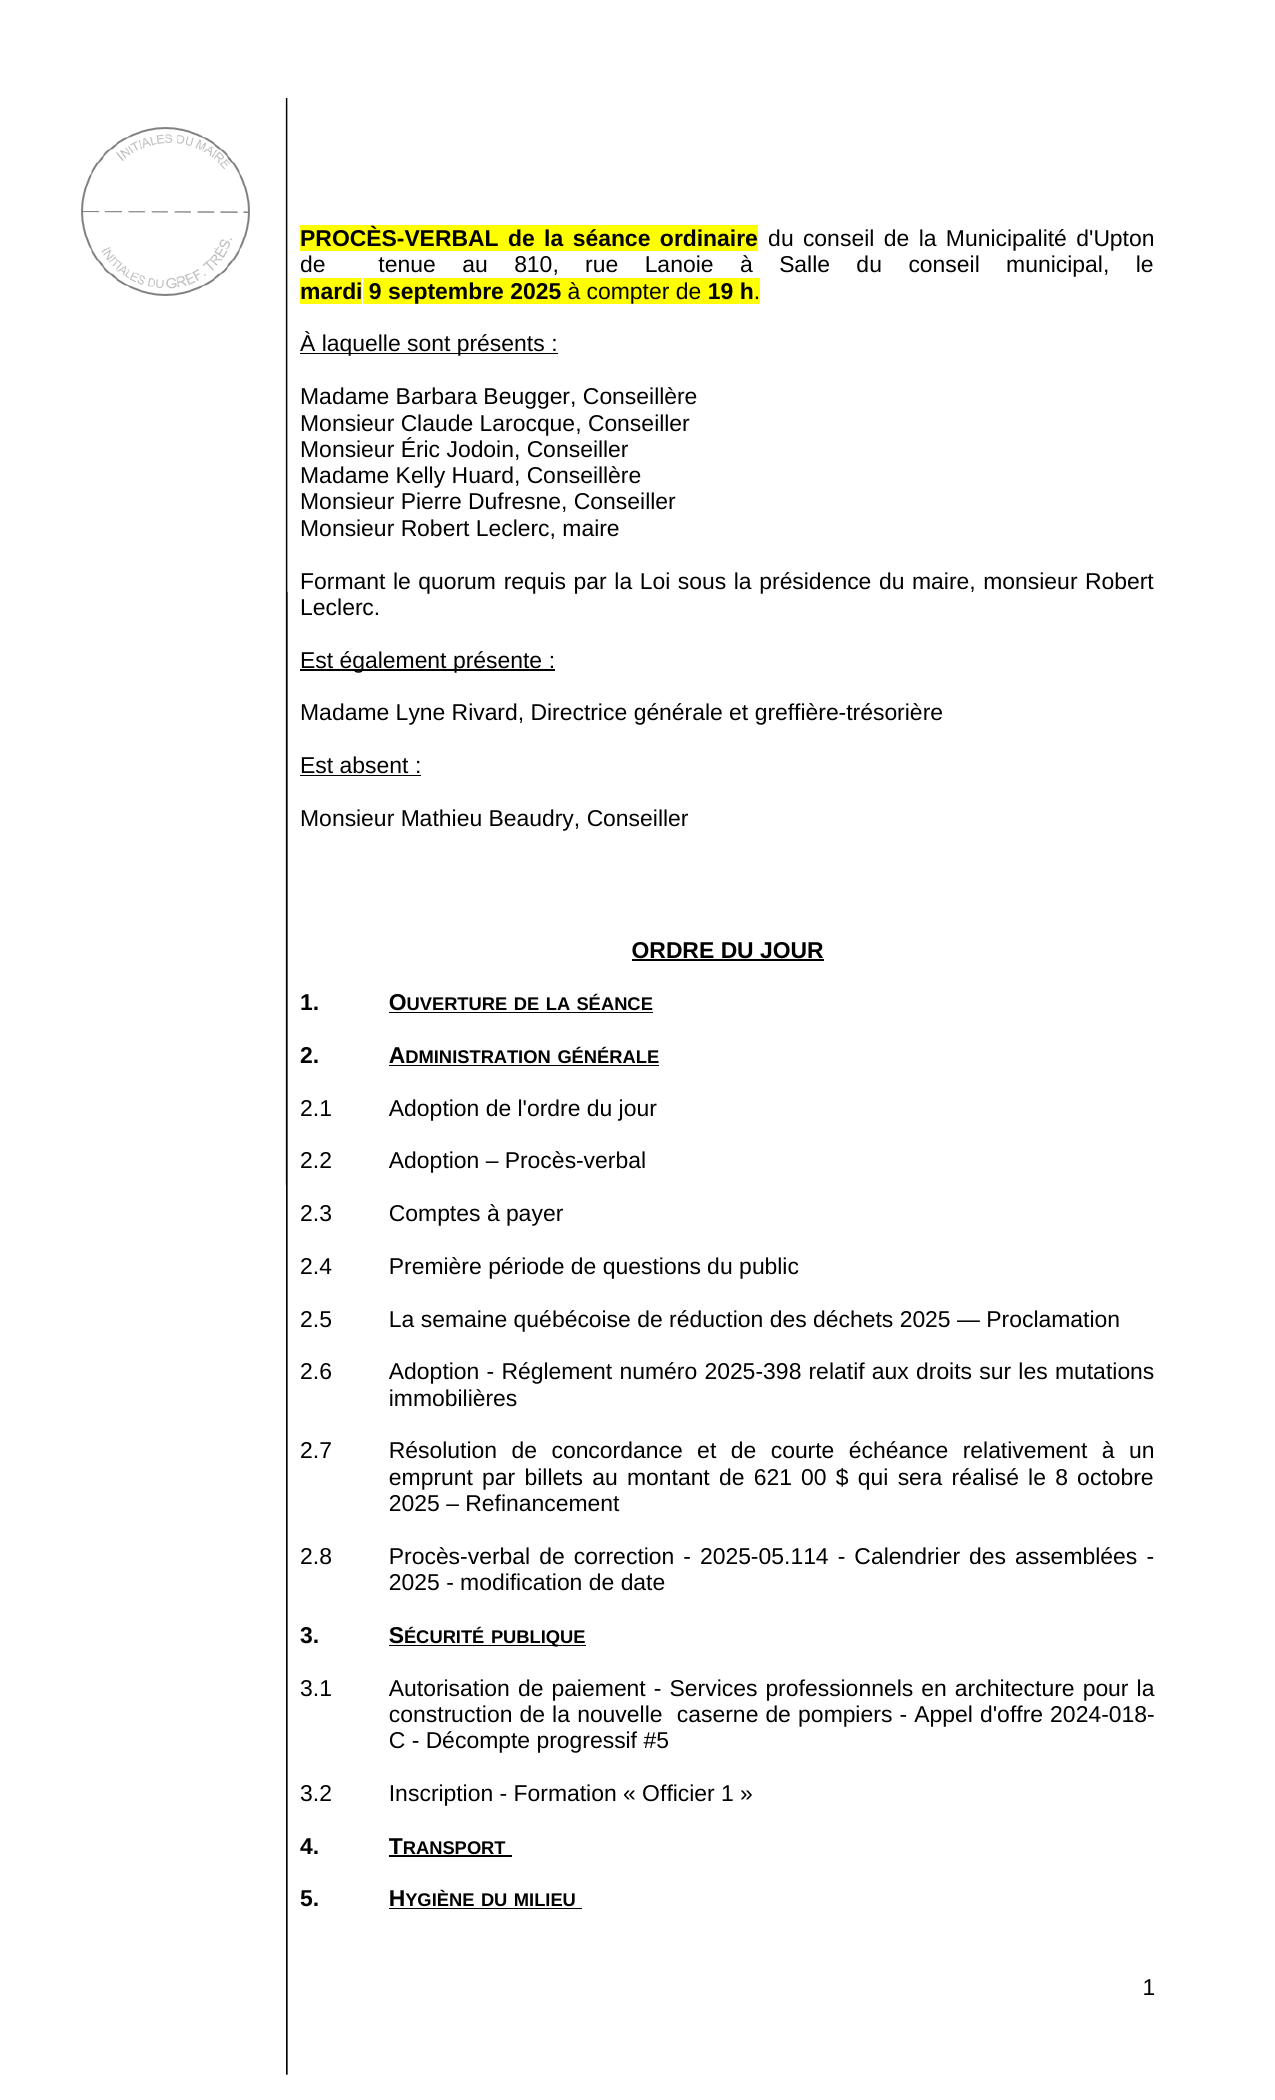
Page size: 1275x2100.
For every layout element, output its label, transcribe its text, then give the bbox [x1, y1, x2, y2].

list Adoption de l'ordre du jour [300, 1095, 1155, 1121]
text Monsieur Pierre Dufresne, Conseiller [300, 488, 1155, 515]
list Adoption – Procès-verbal [300, 1147, 1155, 1174]
text Madame Kelly Huard, Conseillère [300, 462, 1155, 488]
list Procès-verbal de correction - 2025-05.114 - Calendrier des assemblées - 2025 - modification de date [300, 1543, 1155, 1595]
list Première période de questions du public [300, 1253, 1155, 1279]
list Sécurité publique [300, 1622, 1155, 1648]
text Monsieur Claude Larocque, Conseiller [300, 409, 1155, 436]
list Inscription - Formation « Officier 1 » [300, 1780, 1155, 1806]
list La semaine québécoise de réduction des déchets 2025 — Proclamation [300, 1306, 1155, 1332]
picture [79, 125, 252, 298]
text PROCÈS-VERBAL de la séance ordinaire du conseil de la Municipalité d'Upton de tenue au 810, rue Lanoie à Salle du conseil municipal, le mardi 9 septembre 2025 à compter de 19 h. [300, 225, 1155, 304]
text Monsieur Robert Leclerc, maire [300, 515, 1155, 541]
list Résolution de concordance et de courte échéance relativement à un emprunt par billets au montant de 621 00 $ qui sera réalisé le 8 octobre 2025 – Refinancement [300, 1437, 1155, 1516]
text Monsieur Mathieu Beaudry, Conseiller [300, 805, 1155, 831]
text Monsieur Éric Jodoin, Conseiller [300, 436, 1155, 462]
list Ouverture de la séance [300, 989, 1155, 1016]
text Madame Lyne Rivard, Directrice générale et greffière-trésorière [300, 699, 1155, 726]
text ORDRE DU JOUR [300, 937, 1155, 963]
list Hygiène du milieu [300, 1885, 1155, 1912]
list Adoption - Réglement numéro 2025-398 relatif aux droits sur les mutations immobilières [300, 1358, 1155, 1411]
text Est également présente : [300, 647, 1155, 673]
text Formant le quorum requis par la Loi sous la présidence du maire, monsieur Robert Leclerc. [300, 568, 1155, 620]
text Madame Barbara Beugger, Conseillère [300, 383, 1155, 409]
text Est absent : [300, 752, 1155, 778]
list Transport [300, 1833, 1155, 1859]
list Administration générale [300, 1042, 1155, 1068]
text À laquelle sont présents : [300, 330, 1155, 357]
list Autorisation de paiement - Services professionnels en architecture pour la construction de la nouvelle caserne de pompiers - Appel d'offre 2024-018-C - Décompte progressif #5 [300, 1674, 1155, 1753]
list Comptes à payer [300, 1200, 1155, 1226]
